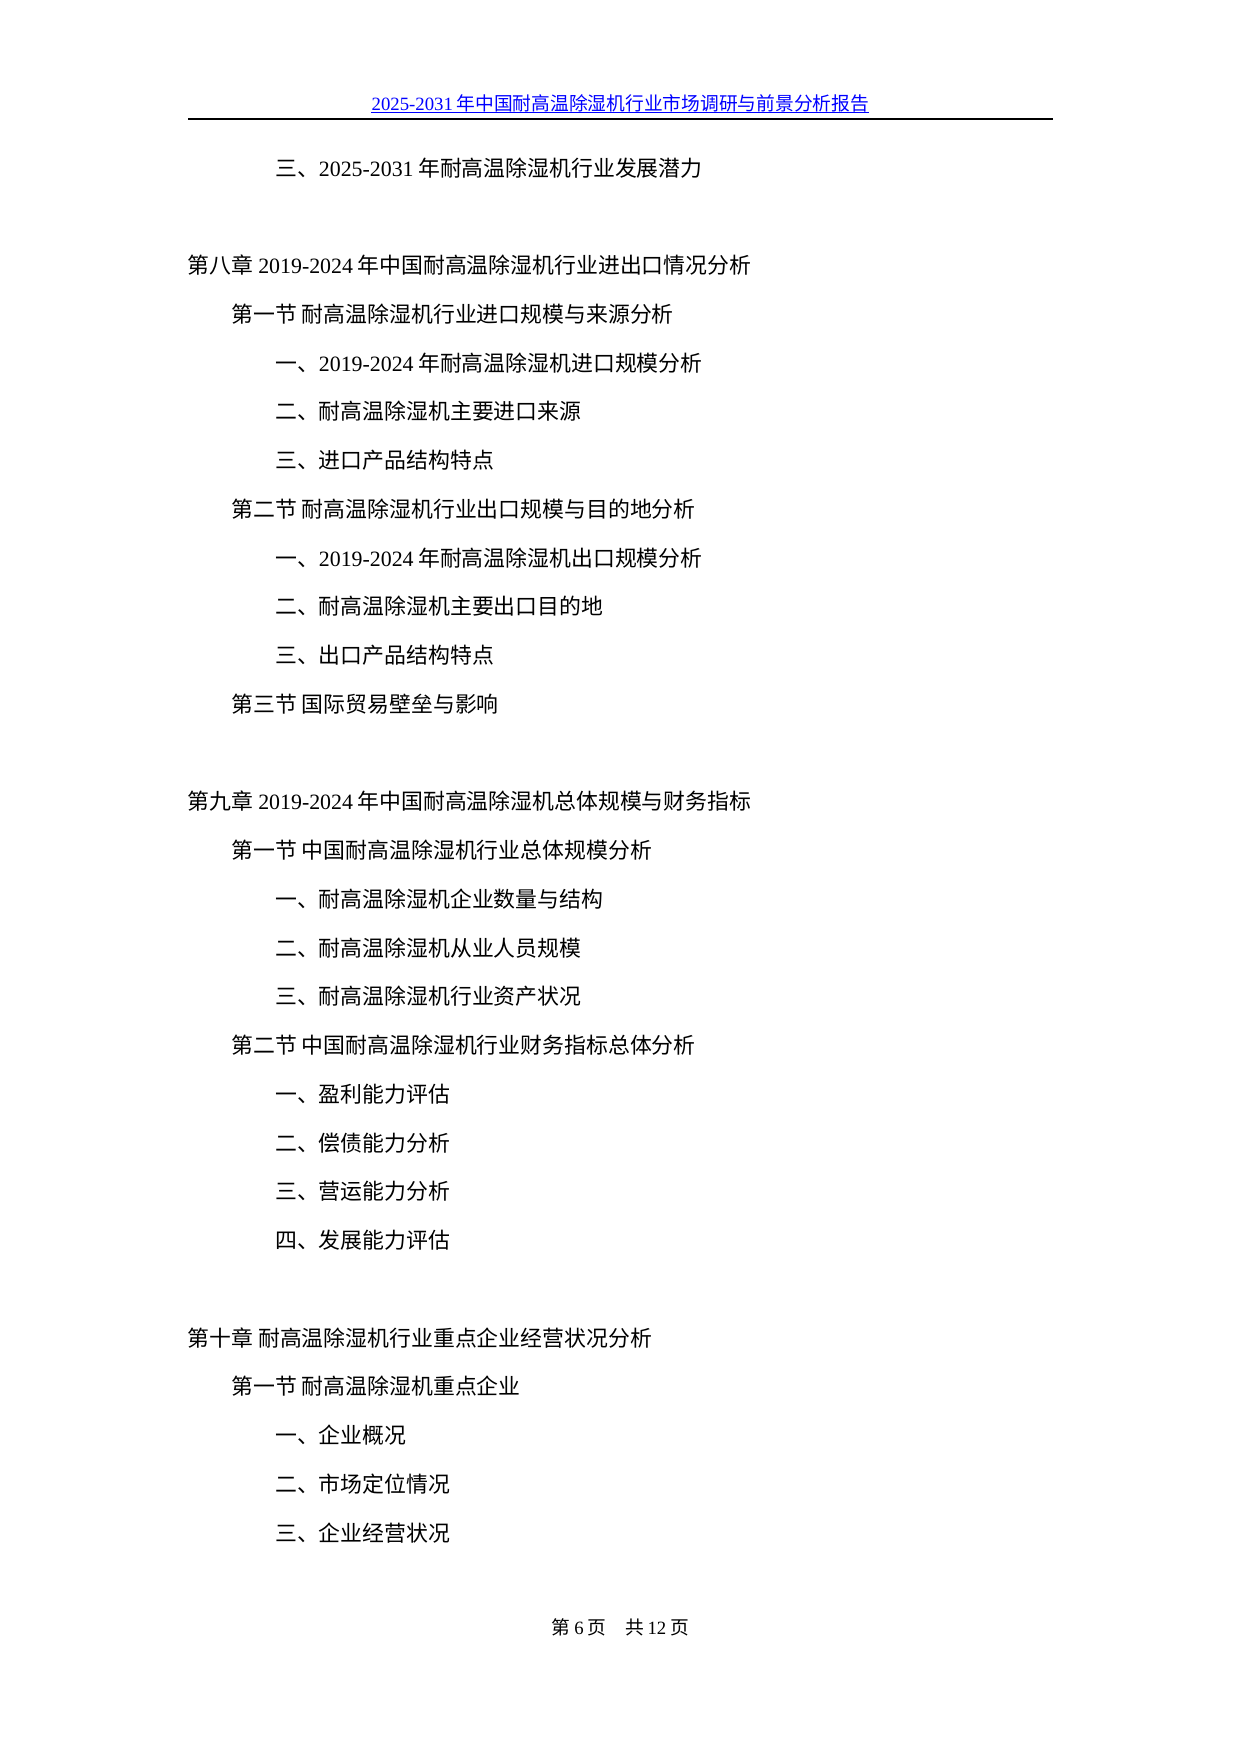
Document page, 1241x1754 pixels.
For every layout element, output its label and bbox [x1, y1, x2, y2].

text [187, 150, 1053, 1548]
